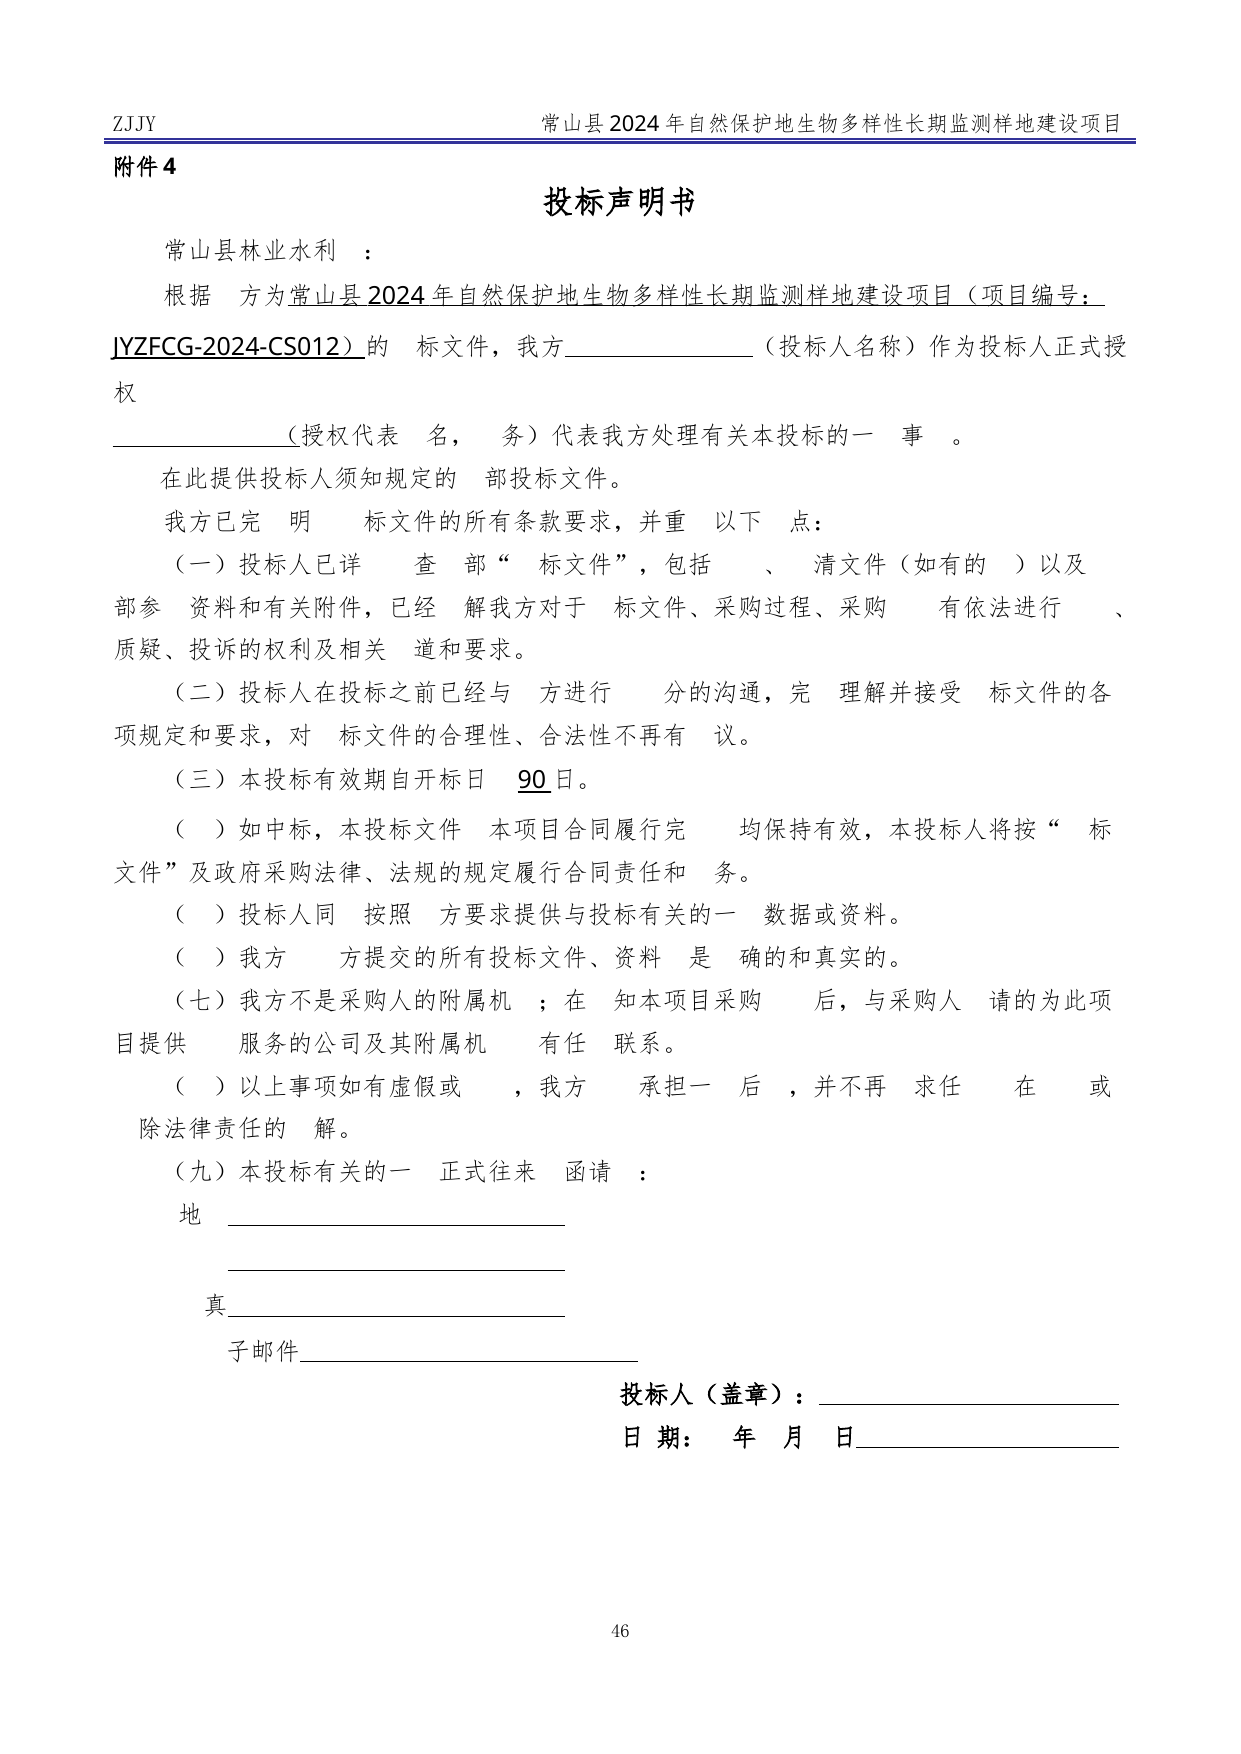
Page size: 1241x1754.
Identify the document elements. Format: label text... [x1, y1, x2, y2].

text （三）本投标有效期自开标日起90日。 [112, 762, 1128, 796]
text （八）以上事项如有虚假或隐瞒，我方愿意承担一切后果，并不再寻求任何旨在减轻或免除法律责任的辩解。 [112, 1070, 1128, 1141]
text （四）如中标，本投标文件至本项目合同履行完毕止均保持有效，本投标人将按“招标文件”及政府采购法律、法规的规定履行合同责任和义务。 [112, 813, 1128, 884]
text 常山县林业水利局： [112, 235, 1128, 263]
text （一）投标人已详细审查全部“招标文件”，包括修改、澄清文件（如有的话）以及全部参考资料和有关附件，已经了解我方对于招标文件、采购过程、采购结果有依法进行询问、质疑、投诉的权利及相关渠道和要求。 [112, 548, 1128, 662]
text （授权代表全名，职务）代表我方处理有关本投标的一切事宜。 [112, 420, 1128, 448]
text 地址 [112, 1198, 1128, 1227]
text 日 期： 年 月 日 [112, 1421, 1128, 1449]
text 我方已完全明白招标文件的所有条款要求，并重申以下几点： [112, 505, 1128, 534]
text （二）投标人在投标之前已经与贵方进行了充分的沟通，完全理解并接受招标文件的各项规定和要求，对招标文件的合理性、合法性不再有异议。 [112, 677, 1128, 748]
text 投标人（盖章）： [112, 1378, 1128, 1406]
text 在此提供投标人须知规定的全部投标文件。 [112, 462, 1128, 491]
text 根据贵方为常山县2024年自然保护地生物多样性长期监测样地建设项目（项目编号：JYZFCG-2024-CS012）的招标文件，我方 （投标人名称）作为投标人正式授权 [112, 277, 1128, 405]
text 附件4 [112, 150, 1128, 181]
text 电话 [112, 1244, 1128, 1273]
text （六）我方向贵方提交的所有投标文件、资料都是准确的和真实的。 [112, 942, 1128, 970]
text 投标声明书 [112, 181, 1128, 217]
text （九）本投标有关的一切正式往来信函请寄： [112, 1156, 1128, 1184]
text （七）我方不是采购人的附属机构；在获知本项目采购信息后，与采购人聘请的为此项目提供咨询服务的公司及其附属机构没有任何联系。 [112, 984, 1128, 1056]
text 传真 [112, 1289, 1128, 1318]
text （五）投标人同意按照贵方要求提供与投标有关的一切数据或资料。 [112, 899, 1128, 927]
text 电子邮件 [112, 1335, 1128, 1364]
